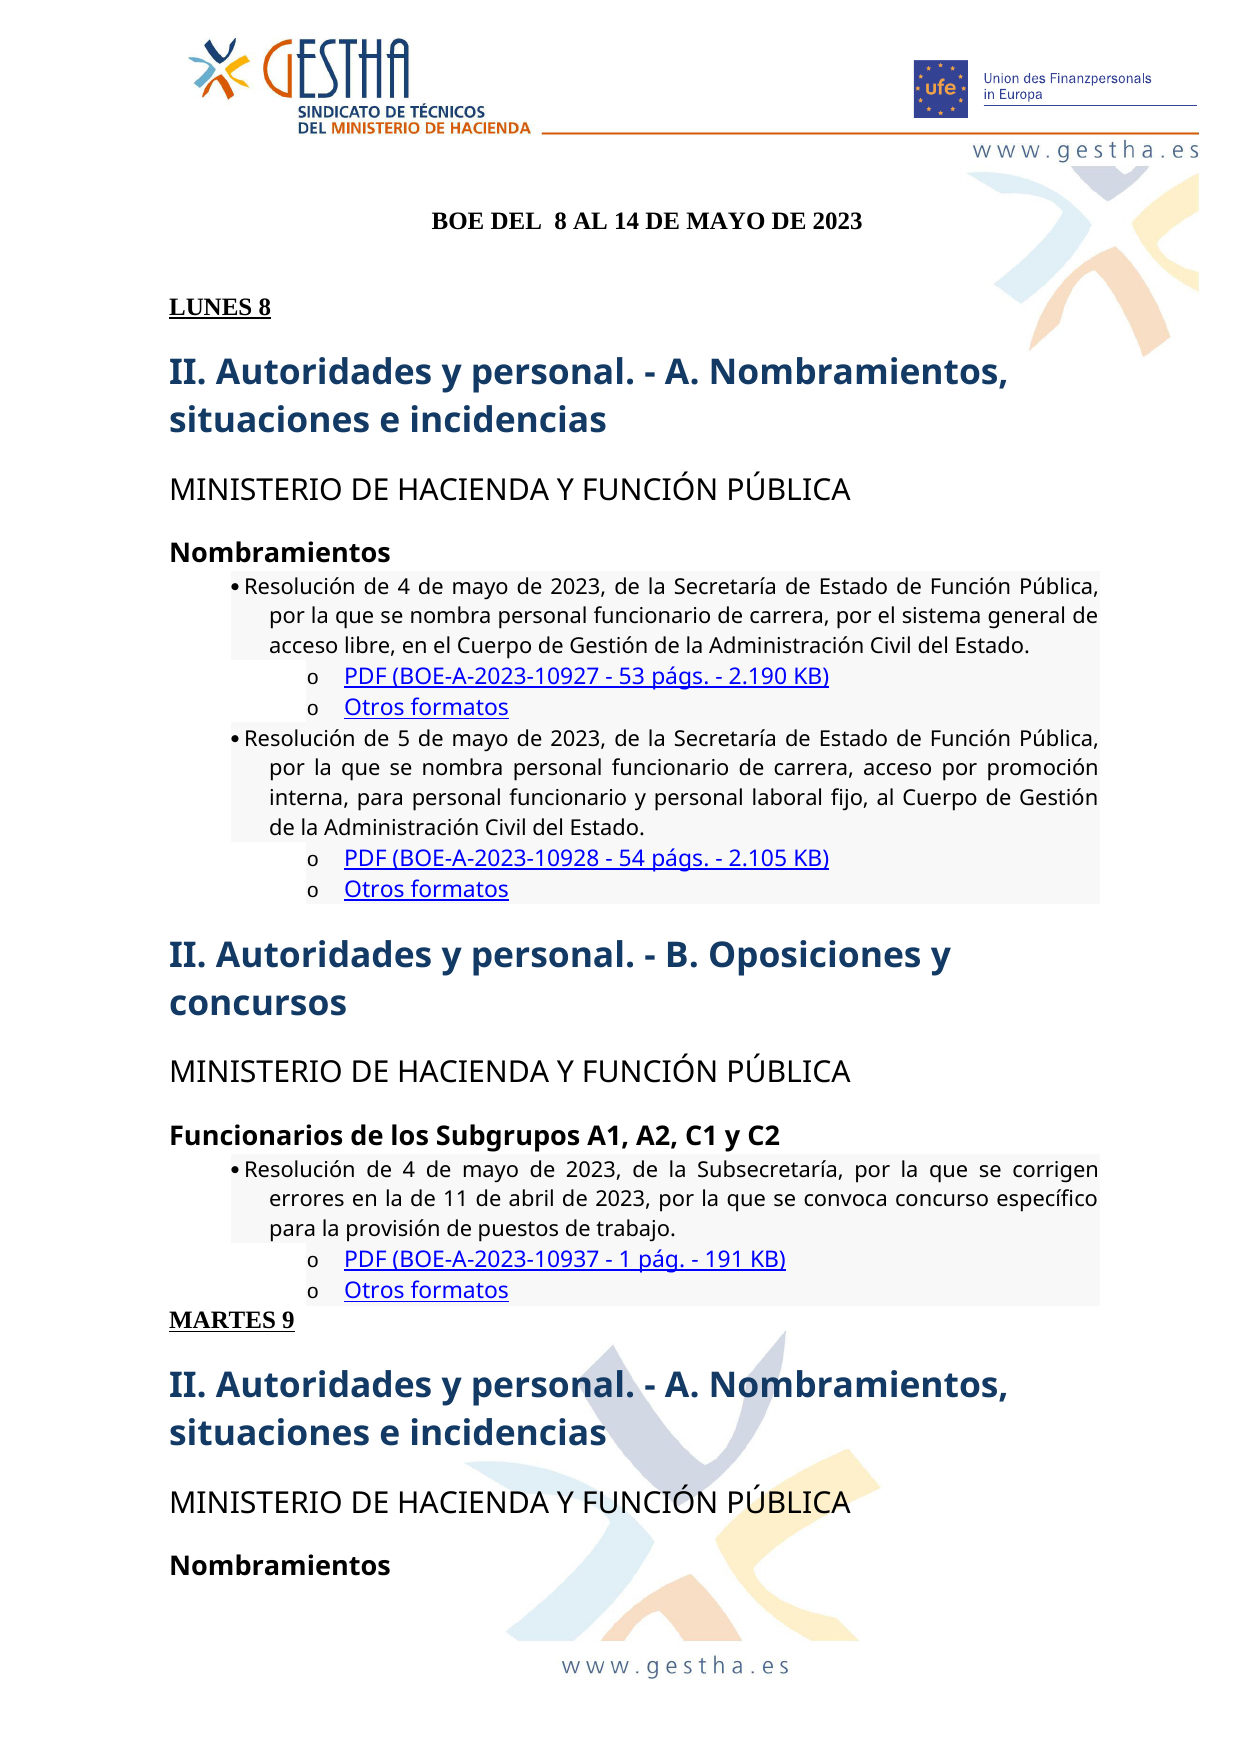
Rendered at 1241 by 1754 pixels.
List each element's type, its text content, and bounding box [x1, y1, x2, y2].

subtitle Nombramientos [169, 534, 1125, 571]
picture [187, 37, 1201, 441]
subtitle II. Autoridades y personal. - B. Oposiciones y concursos [169, 929, 1125, 1026]
text MARTES 9 [169, 1306, 1125, 1334]
list PDF (BOE-A-2023-10928 - 54 págs. - 2.105 KB) [306, 842, 1100, 873]
subtitle MINISTERIO DE HACIENDA Y FUNCIÓN PÚBLICA [169, 1051, 1125, 1092]
subtitle II. Autoridades y personal. - A. Nombramientos, situaciones e incidencias [169, 346, 1125, 443]
picture [168, 1315, 1182, 1680]
list Resolución de 4 de mayo de 2023, de la Subsecretaría, por la que se corrigen errores en la de 11 de abril de 2023, por la que se convoca concurso específico para la provisión de puestos de trabajo. [231, 1154, 1100, 1243]
text LUNES 8 [169, 292, 1125, 321]
subtitle Nombramientos [169, 1547, 1125, 1584]
subtitle MINISTERIO DE HACIENDA Y FUNCIÓN PÚBLICA [169, 1481, 1125, 1522]
text BOE DEL 8 AL 14 DE MAYO DE 2023 [169, 206, 1125, 235]
list PDF (BOE-A-2023-10927 - 53 págs. - 2.190 KB) [306, 660, 1100, 691]
list Otros formatos [306, 873, 1100, 904]
subtitle MINISTERIO DE HACIENDA Y FUNCIÓN PÚBLICA [169, 468, 1125, 509]
list Otros formatos [306, 691, 1100, 722]
list PDF (BOE-A-2023-10937 - 1 pág. - 191 KB) [306, 1243, 1100, 1274]
list Resolución de 4 de mayo de 2023, de la Secretaría de Estado de Función Pública, por la que se nombra personal funcionario de carrera, por el sistema general de acceso libre, en el Cuerpo de Gestión de la Administración Civil del Estado. [231, 571, 1100, 660]
list Otros formatos [306, 1274, 1100, 1306]
list Resolución de 5 de mayo de 2023, de la Secretaría de Estado de Función Pública, por la que se nombra personal funcionario de carrera, acceso por promoción interna, para personal funcionario y personal laboral fijo, al Cuerpo de Gestión de la Administración Civil del Estado. [231, 722, 1100, 842]
subtitle Funcionarios de los Subgrupos A1, A2, C1 y C2 [169, 1117, 1125, 1154]
subtitle II. Autoridades y personal. - A. Nombramientos, situaciones e incidencias [169, 1359, 1125, 1456]
